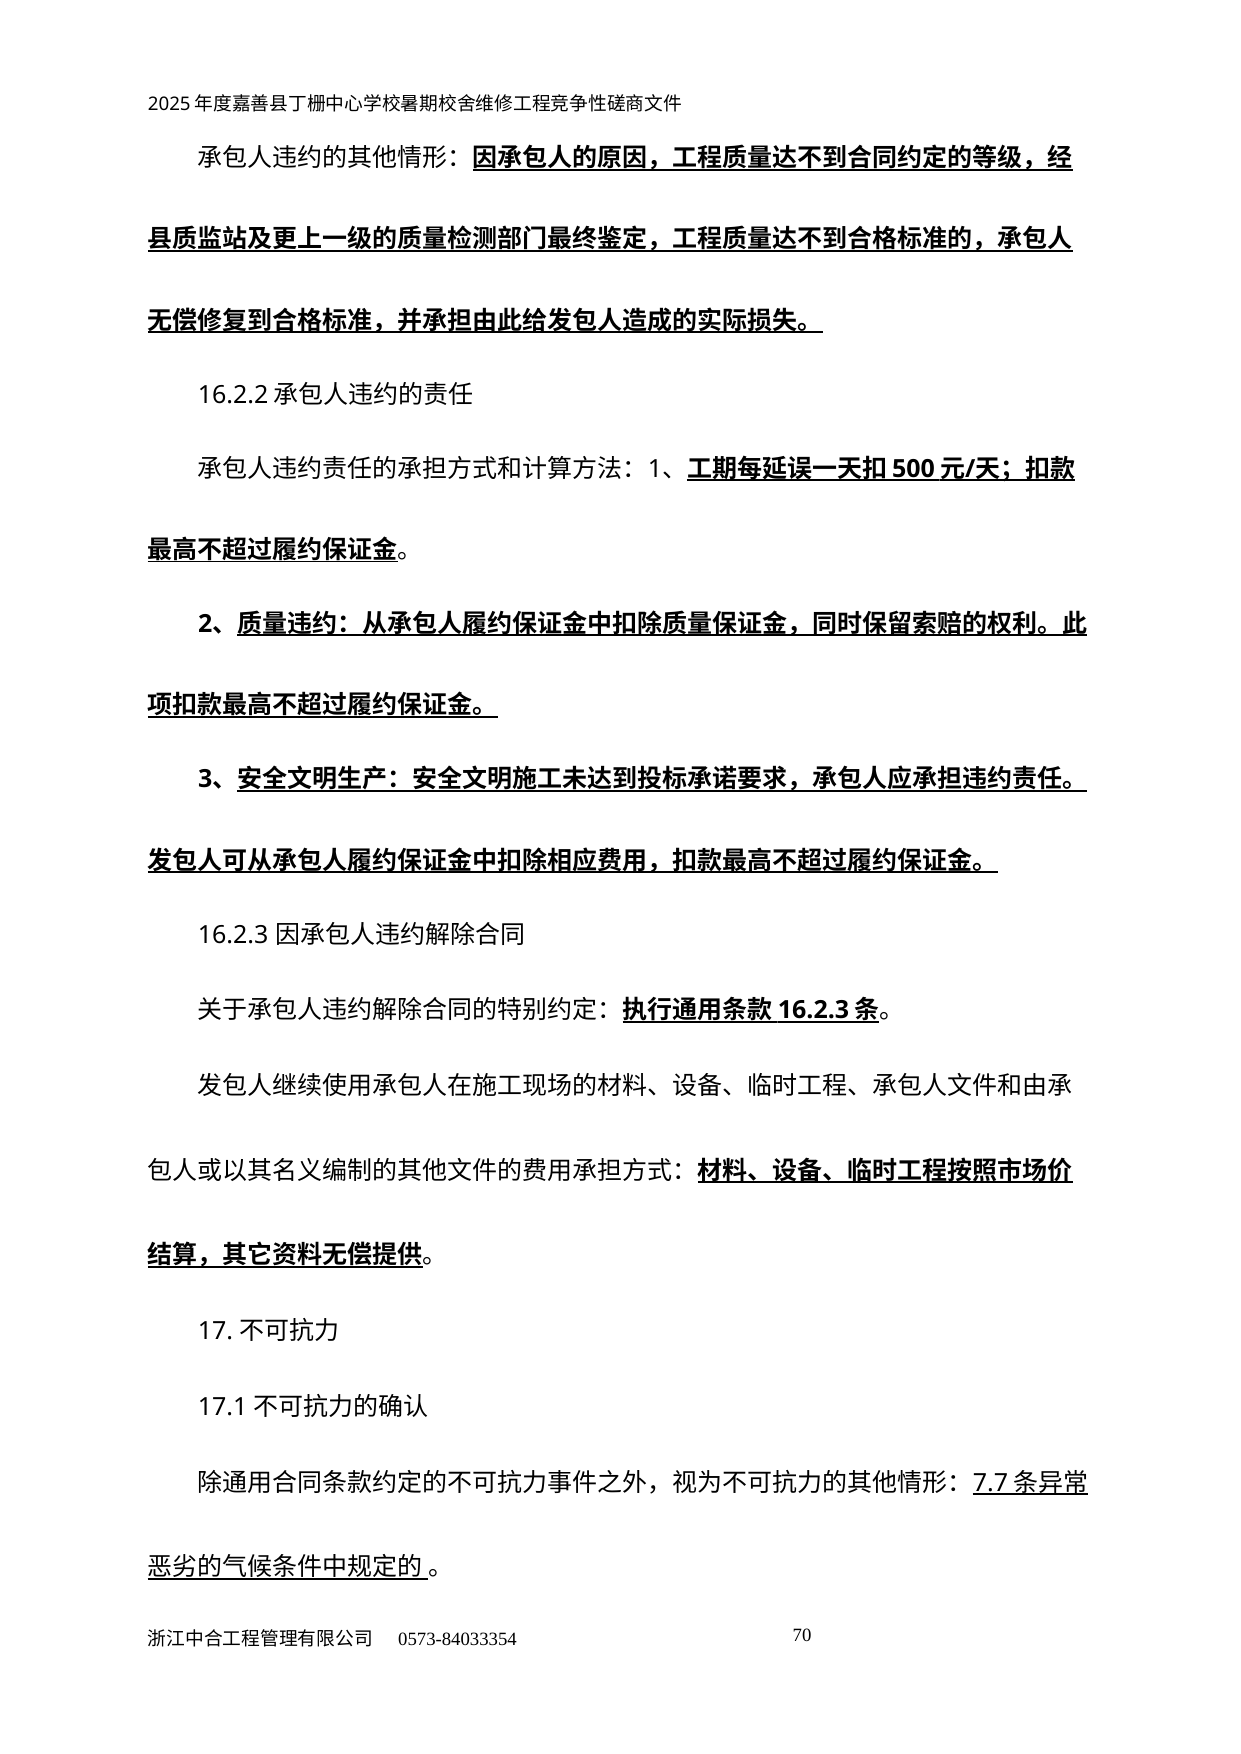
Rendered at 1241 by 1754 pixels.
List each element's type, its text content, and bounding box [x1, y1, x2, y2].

list 质量违约：从承包人履约保证金中扣除质量保证金，同时保留索赔的权利。此项扣款最高不超过履约保证金。 [148, 589, 1093, 735]
text 17.1 不可抗力的确认 [148, 1372, 1093, 1437]
text 17. 不可抗力 [148, 1296, 1093, 1361]
text 承包人违约责任的承担方式和计算方法：1、工期每延误一天扣500元/天；扣款最高不超过履约保证金。 [148, 434, 1093, 580]
text 16.2.3 因承包人违约解除合同 [148, 900, 1093, 965]
text 16.2.2承包人违约的责任 [148, 360, 1093, 425]
list 3、安全文明生产：安全文明施工未达到投标承诺要求，承包人应承担违约责任。发包人可从承包人履约保证金中扣除相应费用，扣款最高不超过履约保证金。 [148, 744, 1093, 891]
text 承包人违约的其他情形：因承包人的原因，工程质量达不到合同约定的等级，经县质监站及更上一级的质量检测部门最终鉴定，工程质量达不到合格标准的，承包人无偿修复到合格标准，并承担由此给发包人造成的实际损失。 [148, 123, 1093, 351]
text 除通用合同条款约定的不可抗力事件之外，视为不可抗力的其他情形：7.7条异常恶劣的气候条件中规定的 。 [148, 1448, 1093, 1597]
text 发包人继续使用承包人在施工现场的材料、设备、临时工程、承包人文件和由承包人或以其名义编制的其他文件的费用承担方式：材料、设备、临时工程按照市场价结算，其它资料无偿提供。 [148, 1051, 1093, 1285]
text 关于承包人违约解除合同的特别约定：执行通用条款16.2.3条。 [148, 976, 1093, 1041]
